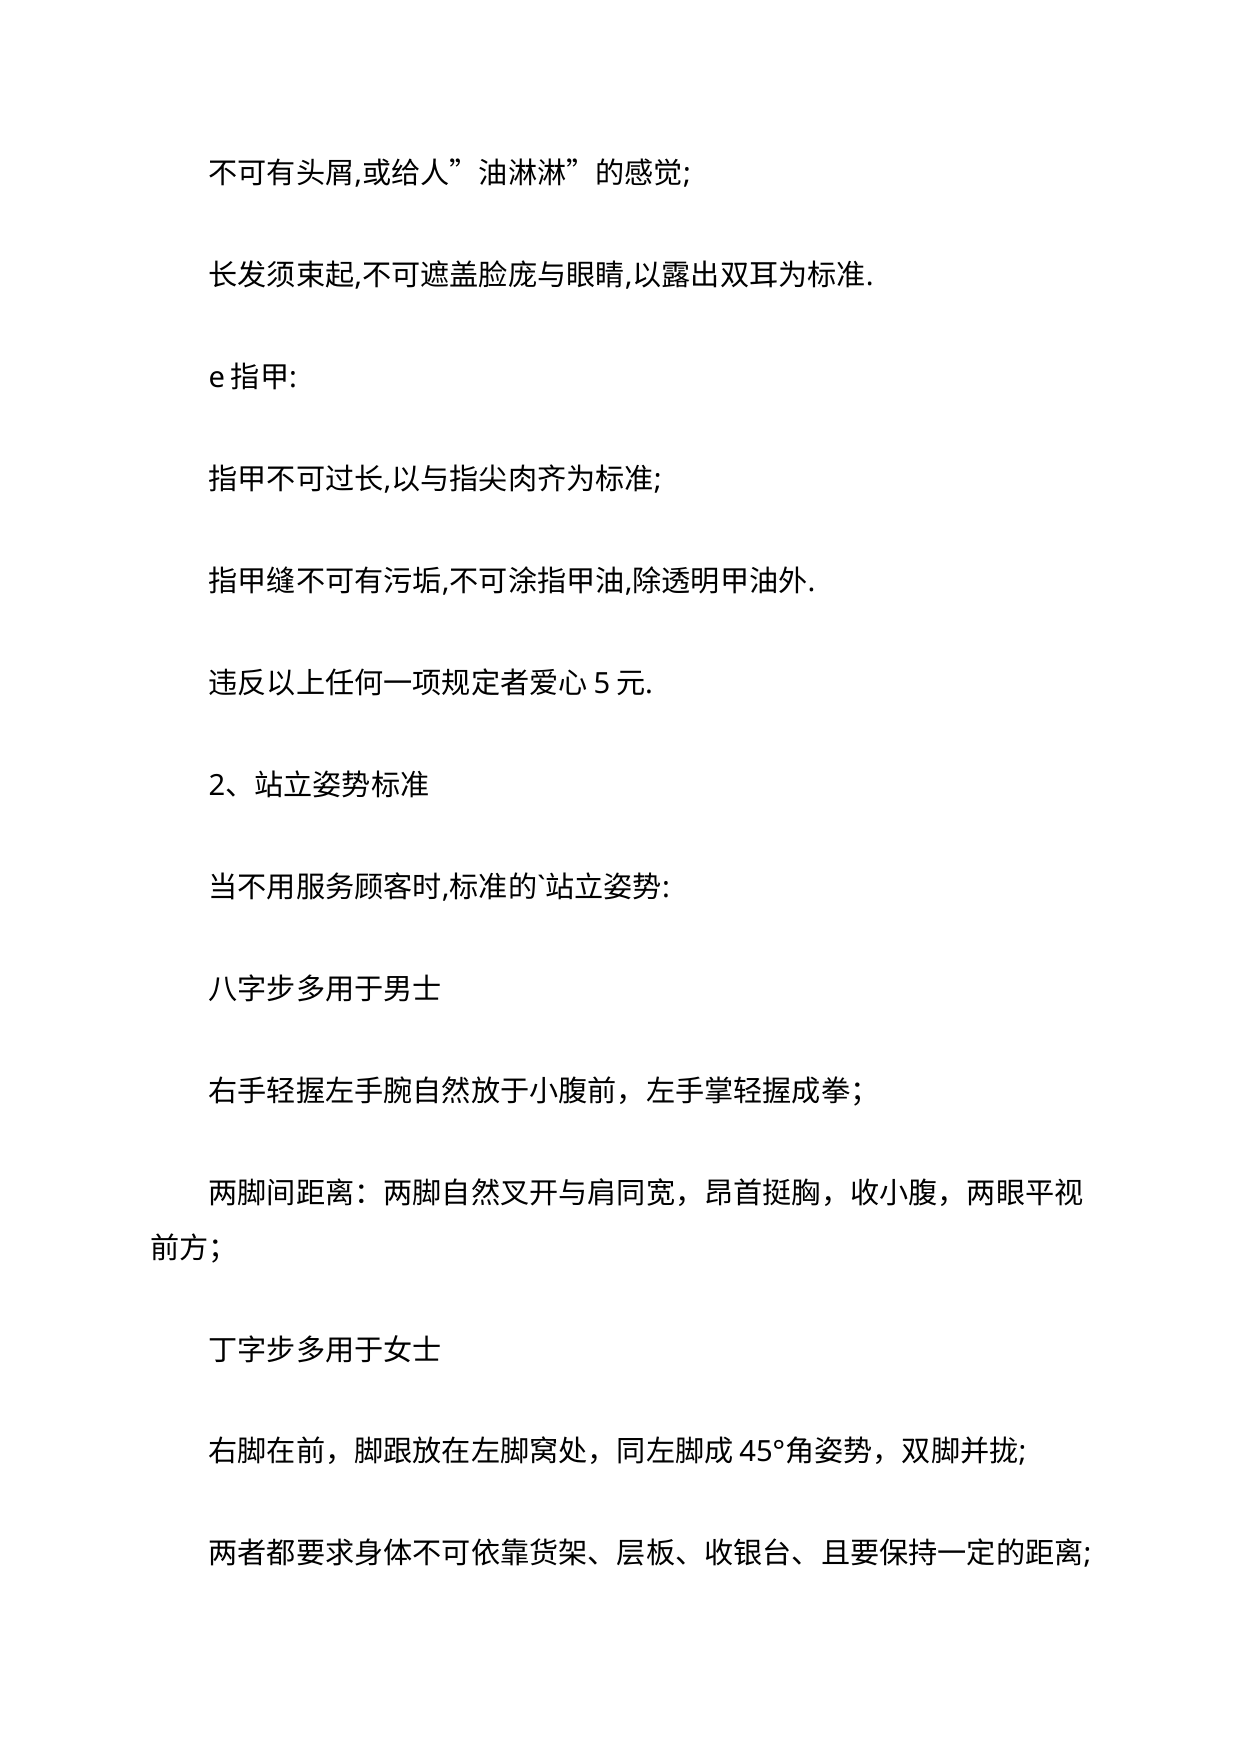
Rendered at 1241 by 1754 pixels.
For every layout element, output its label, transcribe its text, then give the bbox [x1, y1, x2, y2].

text 指甲缝不可有污垢,不可涂指甲油,除透明甲油外. [150, 558, 1090, 600]
text 八字步多用于男士 [150, 966, 1090, 1008]
text 不可有头屑,或给人”油淋淋”的感觉; [150, 150, 1090, 192]
text 指甲不可过长,以与指尖肉齐为标准; [150, 456, 1090, 498]
text 两者都要求身体不可依靠货架、层板、收银台、且要保持一定的距离; [150, 1530, 1090, 1572]
text 2、站立姿势标准 [150, 762, 1090, 804]
text 丁字步多用于女士 [150, 1326, 1090, 1368]
text 右脚在前，脚跟放在左脚窝处，同左脚成45°角姿势，双脚并拢; [150, 1428, 1090, 1470]
text e指甲: [150, 354, 1090, 396]
text 右手轻握左手腕自然放于小腹前，左手掌轻握成拳； [150, 1068, 1090, 1110]
text 长发须束起,不可遮盖脸庞与眼睛,以露出双耳为标准. [150, 252, 1090, 294]
text 当不用服务顾客时,标准的`站立姿势: [150, 864, 1090, 906]
text 两脚间距离：两脚自然叉开与肩同宽，昂首挺胸，收小腹，两眼平视前方； [150, 1169, 1090, 1267]
text 违反以上任何一项规定者爱心5元. [150, 660, 1090, 702]
